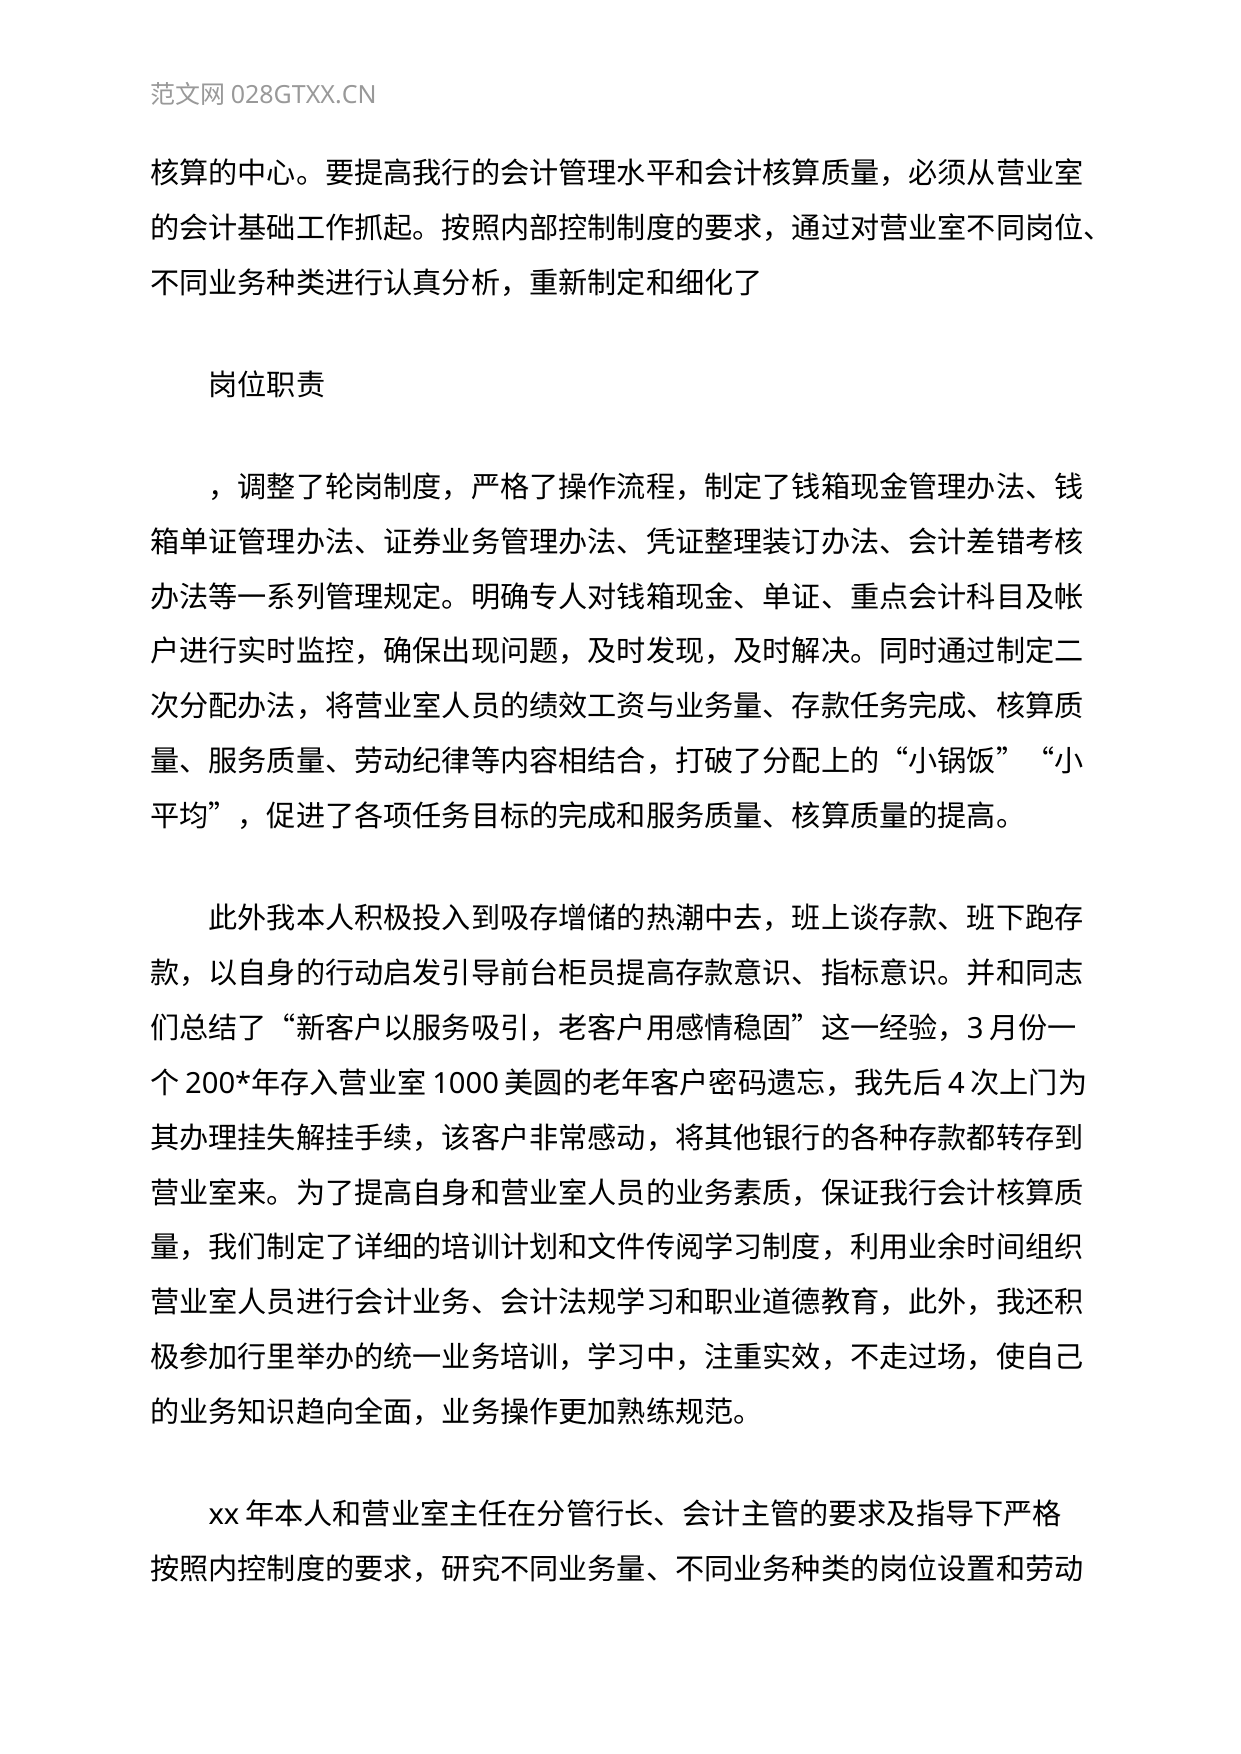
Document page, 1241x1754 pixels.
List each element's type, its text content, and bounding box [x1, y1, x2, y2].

text ，调整了轮岗制度，严格了操作流程，制定了钱箱现金管理办法、钱箱单证管理办法、证券业务管理办法、凭证整理装订办法、会计差错考核办法等一系列管理规定。明确专人对钱箱现金、单证、重点会计科目及帐户进行实时监控，确保出现问题，及时发现，及时解决。同时通过制定二次分配办法，将营业室人员的绩效工资与业务量、存款任务完成、核算质量、服务质量、劳动纪律等内容相结合，打破了分配上的“小锅饭”“小平均”，促进了各项任务目标的完成和服务质量、核算质量的提高。 [150, 463, 1090, 835]
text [150, 150, 1090, 302]
text 岗位职责 [150, 362, 1090, 404]
text 此外我本人积极投入到吸存增储的热潮中去，班上谈存款、班下跑存款，以自身的行动启发引导前台柜员提高存款意识、指标意识。并和同志们总结了“新客户以服务吸引，老客户用感情稳固”这一经验，3月份一个200*年存入营业室1000美圆的老年客户密码遗忘，我先后4次上门为其办理挂失解挂手续，该客户非常感动，将其他银行的各种存款都转存到营业室来。为了提高自身和营业室人员的业务素质，保证我行会计核算质量，我们制定了详细的培训计划和文件传阅学习制度，利用业余时间组织营业室人员进行会计业务、会计法规学习和职业道德教育，此外，我还积极参加行里举办的统一业务培训，学习中，注重实效，不走过场，使自己的业务知识趋向全面，业务操作更加熟练规范。 [150, 894, 1090, 1431]
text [150, 1491, 1090, 1588]
